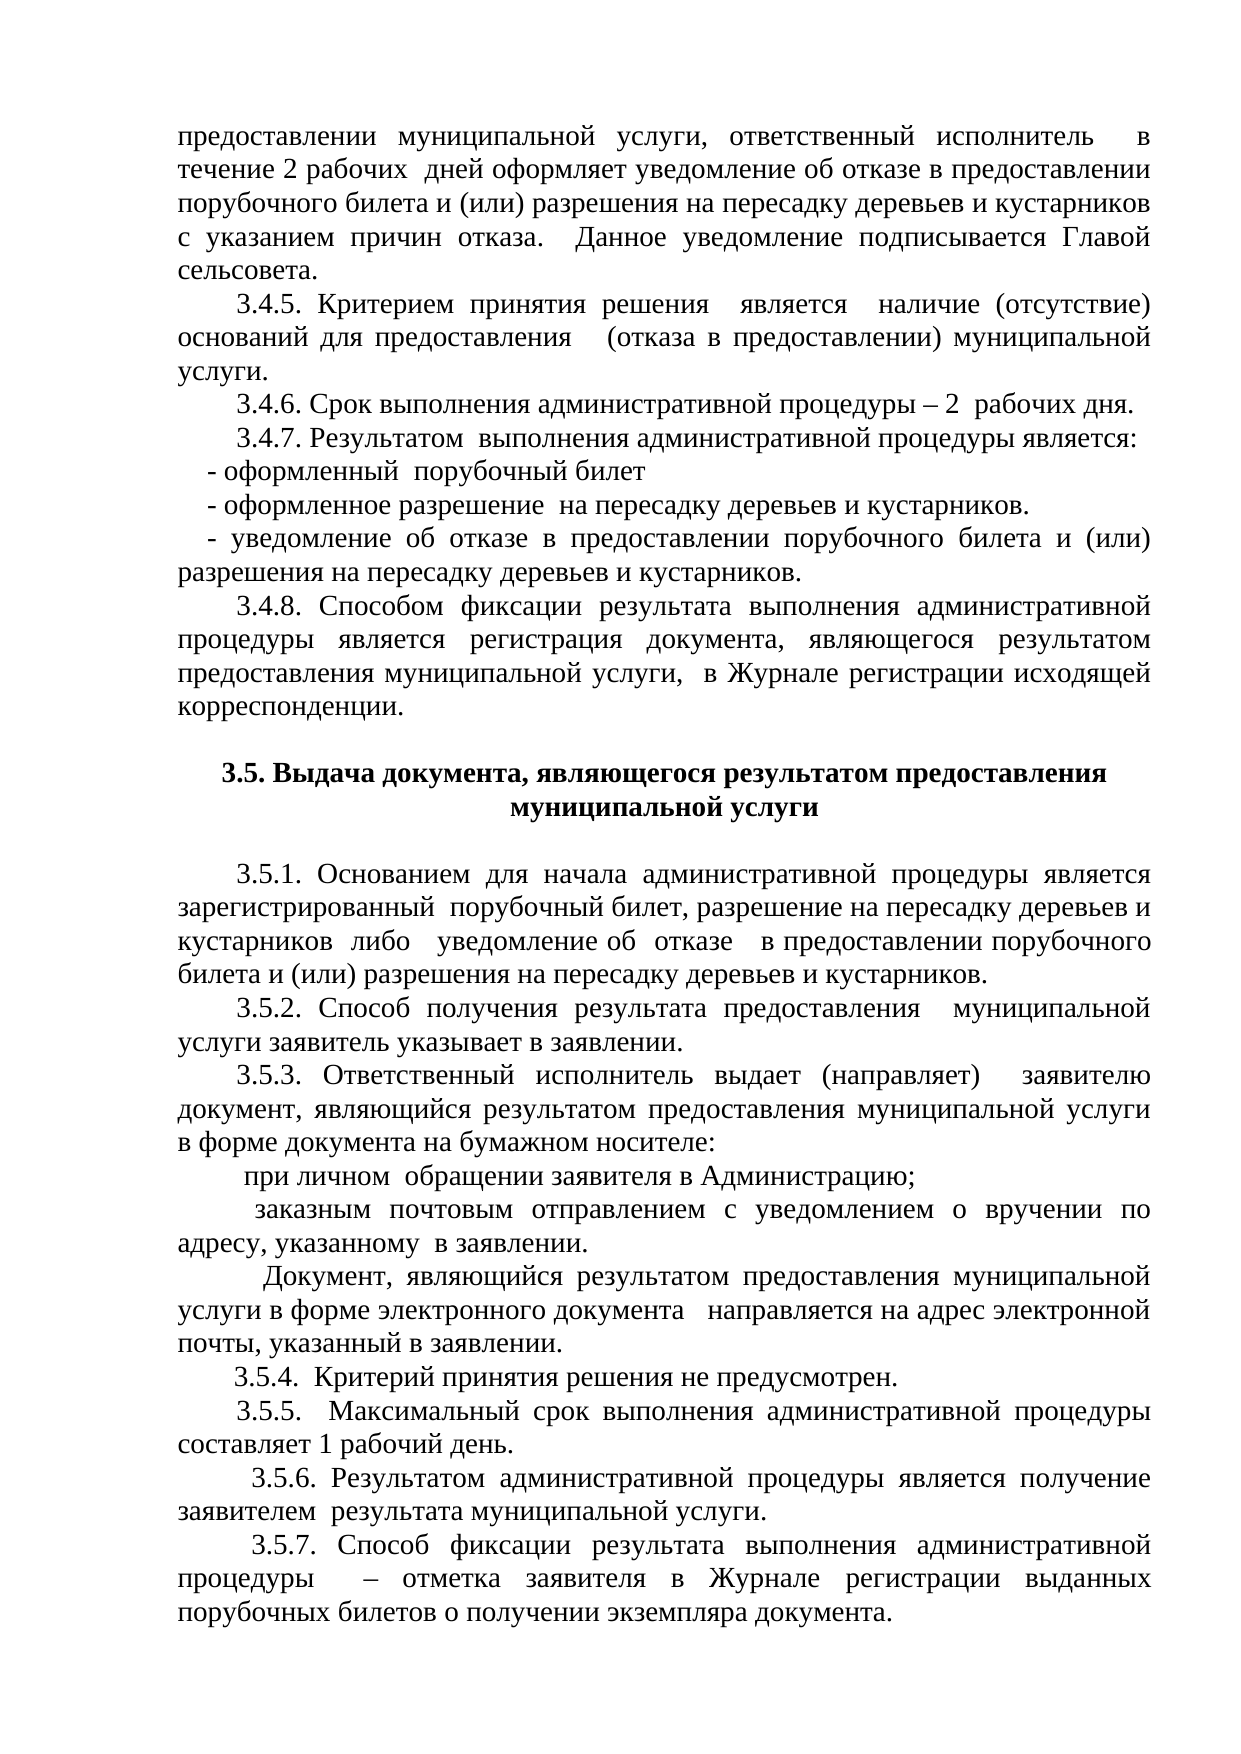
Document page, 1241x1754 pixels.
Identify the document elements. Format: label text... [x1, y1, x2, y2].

text 3.5.4. Критерий принятия решения не предусмотрен. [177, 1359, 1152, 1393]
text 3.4.8. Способом фиксации результата выполнения административной процедуры является регистрация документа, являющегося результатом предоставления муниципальной услуги, в Журнале регистрации исходящей корреспонденции. [177, 588, 1152, 722]
text 3.5.3. Ответственный исполнитель выдает (направляет) заявителю документ, являющийся результатом предоставления муниципальной услуги в форме документа на бумажном носителе: [177, 1057, 1152, 1158]
text 3.5.7. Способ фиксации результата выполнения административной процедуры – отметка заявителя в Журнале регистрации выданных порубочных билетов о получении экземпляра документа. [177, 1527, 1152, 1627]
text 3.5.2. Способ получения результата предоставления муниципальной услуги заявитель указывает в заявлении. [177, 990, 1152, 1057]
text - оформленное разрешение на пересадку деревьев и кустарников. [177, 487, 1152, 521]
text 3.5.5. Максимальный срок выполнения административной процедуры составляет 1 рабочий день. [177, 1393, 1152, 1460]
text 3.4.5. Критерием принятия решения является наличие (отсутствие) оснований для предоставления (отказа в предоставлении) муниципальной услуги. [177, 286, 1152, 386]
text - оформленный порубочный билет [177, 453, 1152, 487]
text 3.4.6. Срок выполнения административной процедуры – 2 рабочих дня. [177, 386, 1152, 420]
text - уведомление об отказе в предоставлении порубочного билета и (или) разрешения на пересадку деревьев и кустарников. [177, 521, 1152, 588]
text 3.5.1. Основанием для начала административной процедуры является зарегистрированный порубочный билет, разрешение на пересадку деревьев и кустарников либо уведомление об отказе в предоставлении порубочного билета и (или) разрешения на пересадку деревьев и кустарников. [177, 856, 1152, 990]
text Документ, являющийся результатом предоставления муниципальной услуги в форме электронного документа направляется на адрес электронной почты, указанный в заявлении. [177, 1258, 1152, 1359]
text заказным почтовым отправлением с уведомлением о вручении по адресу, указанному в заявлении. [177, 1191, 1152, 1258]
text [177, 118, 1152, 286]
text при личном обращении заявителя в Администрацию; [177, 1158, 1152, 1191]
subtitle 3.5. Выдача документа, являющегося результатом предоставления муниципальной услуги [177, 755, 1152, 822]
text 3.5.6. Результатом административной процедуры является получение заявителем результата муниципальной услуги. [177, 1460, 1152, 1527]
text 3.4.7. Результатом выполнения административной процедуры является: [177, 420, 1152, 453]
